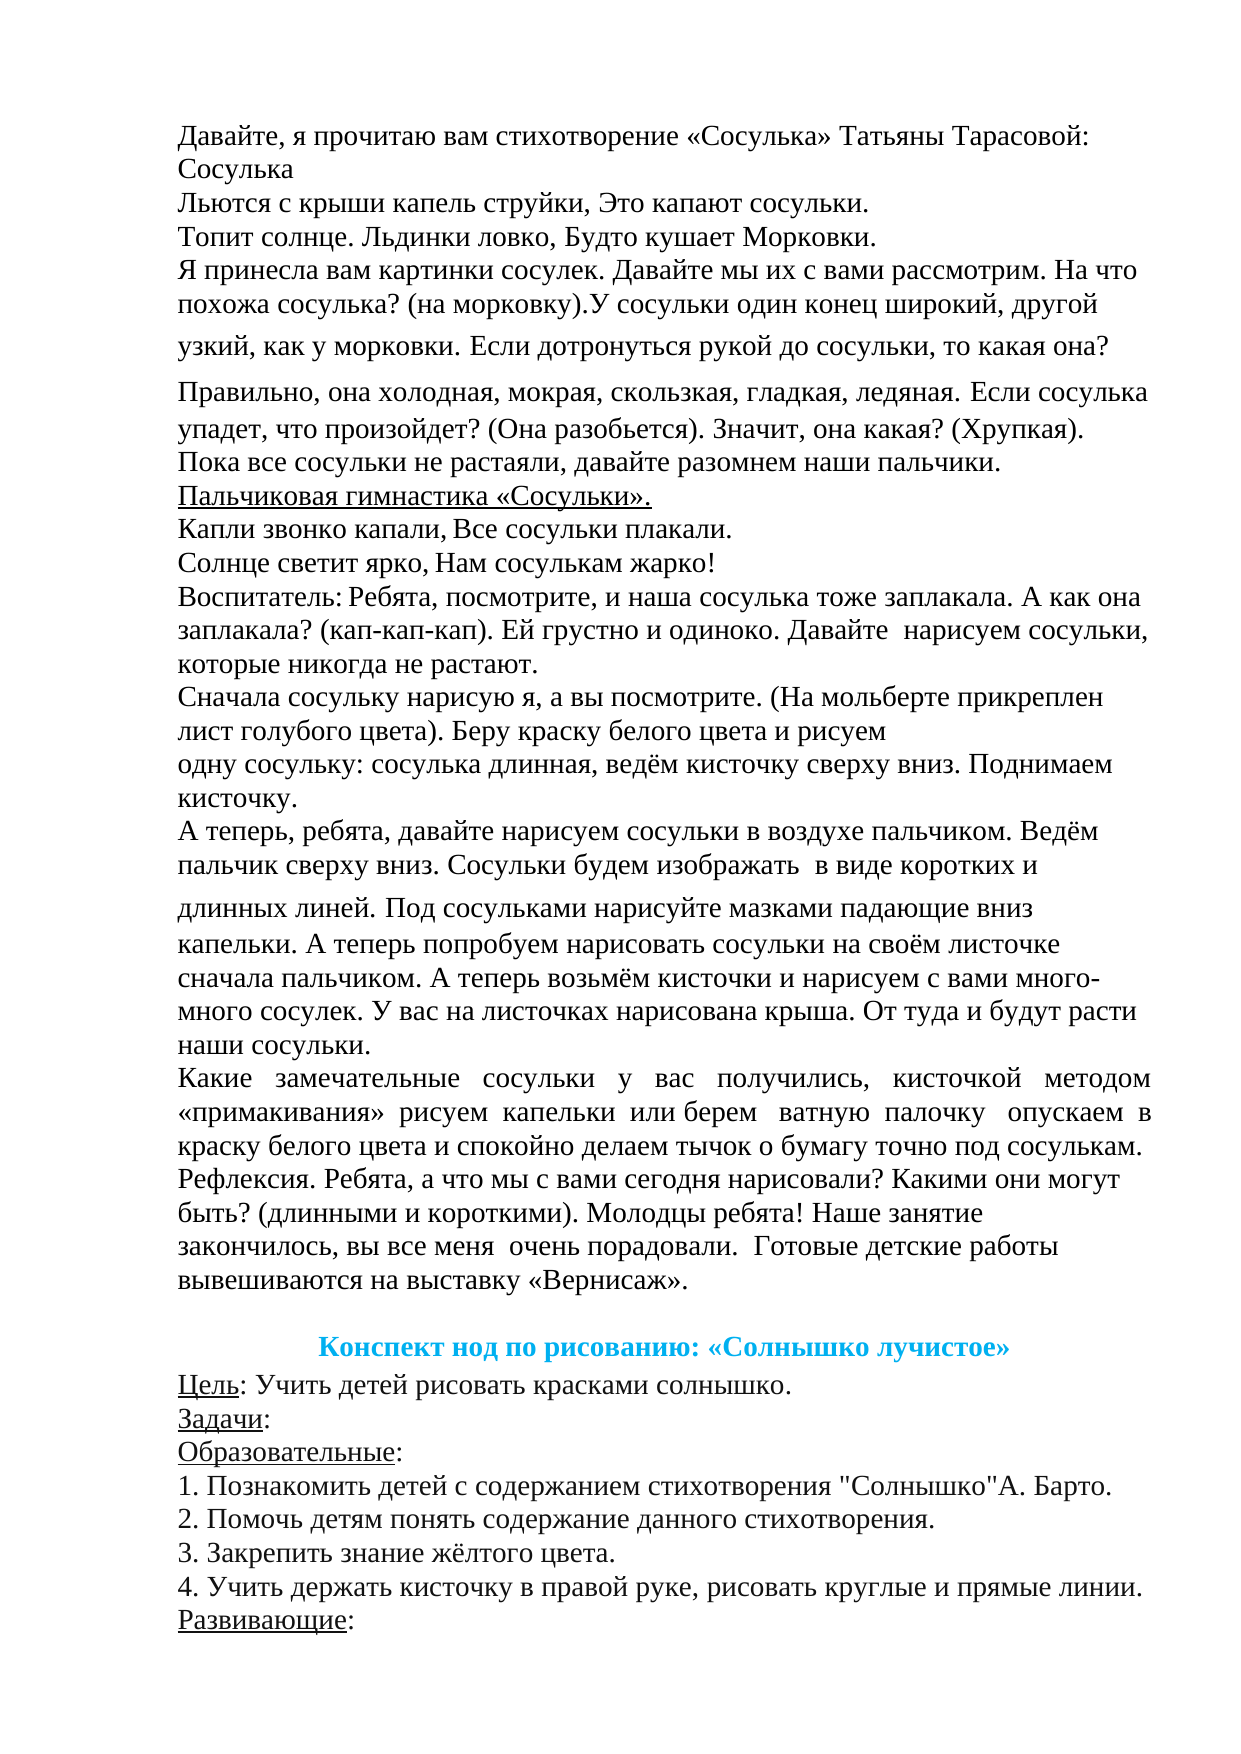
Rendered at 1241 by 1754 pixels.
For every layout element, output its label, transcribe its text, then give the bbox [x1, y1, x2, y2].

text Пальчиковая гимнастика «Сосульки». [177, 478, 1152, 512]
text 1. Познакомить детей с содержанием стихотворения "Солнышко"А. Барто. [177, 1468, 1152, 1502]
text Сосулька [177, 152, 1152, 185]
text Сначала сосульку нарисую я, а вы посмотрите. (На мольберте прикреплен лист голубого цвета). Беру краску белого цвета и рисуем одну сосульку: сосулька длинная, ведём кисточку сверху вниз. Поднимаем кисточку. [177, 679, 1152, 813]
text Рефлексия. Ребята, а что мы с вами сегодня нарисовали? Какими они могут быть? (длинными и короткими). Молодцы ребята! Наше занятие закончилось, вы все меня очень порадовали. Готовые детские работы вывешиваются на выставку «Вернисаж». [177, 1161, 1152, 1295]
text Льются с крыши капель струйки, Это капают сосульки. [177, 185, 1152, 219]
text Образовательные: [177, 1434, 1152, 1468]
text Топит солнце. Льдинки ловко, Будто кушает Морковки. [177, 219, 1152, 252]
text Цель: Учить детей рисовать красками солнышко. [177, 1367, 1152, 1401]
text 2. Помочь детям понять содержание данного стихотворения. [177, 1502, 1152, 1535]
text Развивающие: [177, 1602, 1152, 1636]
text А теперь, ребята, давайте нарисуем сосульки в воздухе пальчиком. Ведём пальчик сверху вниз. Сосульки будем изображать в виде коротких и длинных линей. Под сосульками нарисуйте мазками падающие вниз капельки. А теперь попробуем нарисовать сосульки на своём листочке сначала пальчиком. А теперь возьмём кисточки и нарисуем с вами много-много сосулек. У вас на листочках нарисована крыша. От туда и будут расти наши сосульки. [177, 813, 1152, 1061]
text Давайте, я прочитаю вам стихотворение «Сосулька» Татьяны Тарасовой: [177, 118, 1152, 152]
text Какие замечательные сосульки у вас получились, кисточкой методом «примакивания» рисуем капельки или берем ватную палочку опускаем в краску белого цвета и спокойно делаем тычок о бумагу точно под сосулькам. [177, 1061, 1152, 1161]
text Воспитатель: Ребята, посмотрите, и наша сосулька тоже заплакала. А как она заплакала? (кап-кап-кап). Ей грустно и одиноко. Давайте нарисуем сосульки, которые никогда не растают. [177, 579, 1152, 679]
text 4. Учить держать кисточку в правой руке, рисовать круглые и прямые линии. [177, 1569, 1152, 1602]
text Капли звонко капали, Все сосульки плакали. [177, 512, 1152, 545]
text Задачи: [177, 1401, 1152, 1434]
text Солнце светит ярко, Нам сосулькам жарко! [177, 545, 1152, 579]
text 3. Закрепить знание жёлтого цвета. [177, 1535, 1152, 1569]
text Я принесла вам картинки сосулек. Давайте мы их с вами рассмотрим. На что похожа сосулька? (на морковку).У сосульки один конец широкий, другой узкий, как у морковки. Если дотронуться рукой до сосульки, то какая она? [177, 252, 1152, 365]
text Конспект нод по рисованию: «Солнышко лучистое» [177, 1329, 1152, 1362]
text Правильно, она холодная, мокрая, скользкая, гладкая, ледяная. Если сосулька упадет, что произойдет? (Она разобьется). Значит, она какая? (Хрупкая). Пока все сосульки не растаяли, давайте разомнем наши пальчики. [177, 365, 1152, 478]
